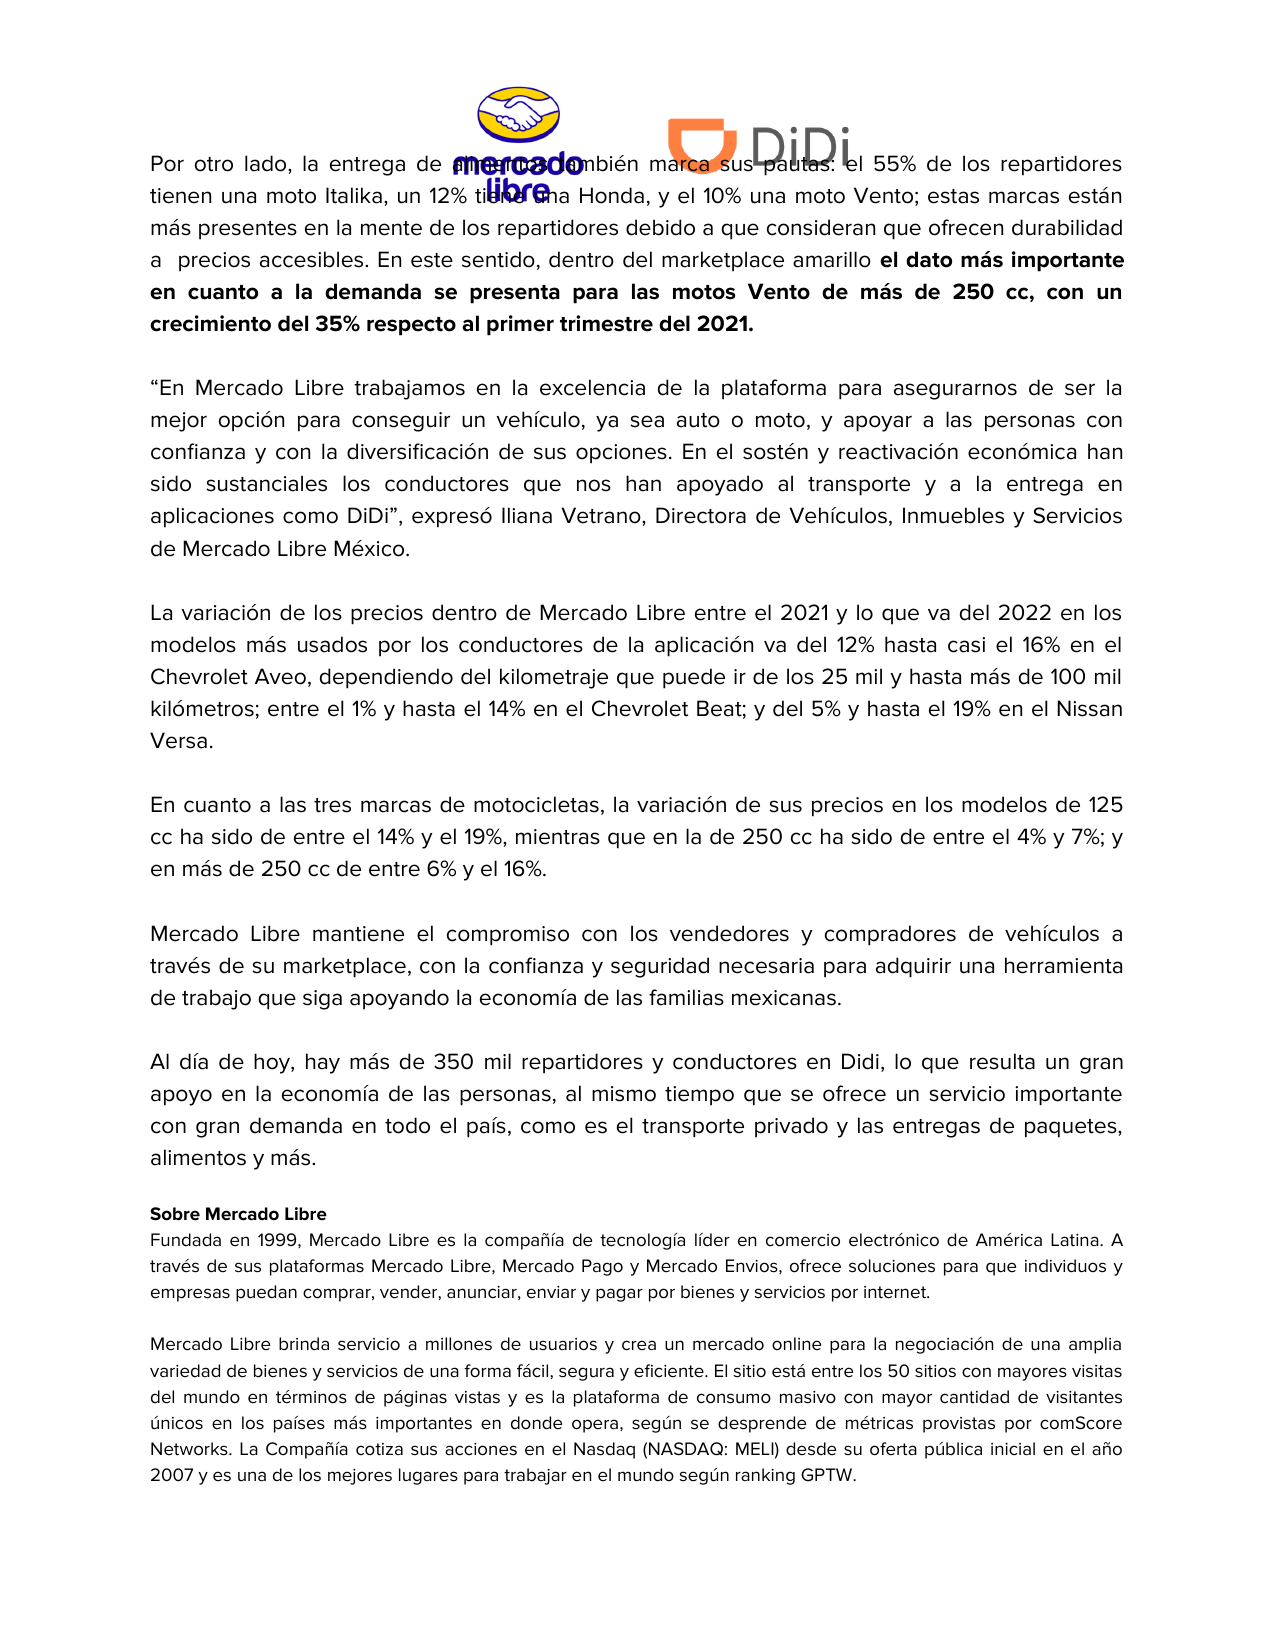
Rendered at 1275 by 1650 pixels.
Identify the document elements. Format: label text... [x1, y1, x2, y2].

text La variación de los precios dentro de Mercado Libre entre el 2021 y lo que va del 2022 en los modelos más usados por los conductores de la aplicación va del 12% hasta casi el 16% en el Chevrolet Aveo, dependiendo del kilometraje que puede ir de los 25 mil y hasta más de 100 mil kilómetros; entre el 1% y hasta el 14% en el Chevrolet Beat; y del 5% y hasta el 19% en el Nissan Versa. [150, 599, 1125, 755]
text Mercado Libre brinda servicio a millones de usuarios y crea un mercado online para la negociación de una amplia variedad de bienes y servicios de una forma fácil, segura y eficiente. El sitio está entre los 50 sitios con mayores visitas del mundo en términos de páginas vistas y es la plataforma de consumo masivo con mayor cantidad de visitantes únicos en los países más importantes en donde opera, según se desprende de métricas provistas por comScore Networks. La Compañía cotiza sus acciones en el Nasdaq (NASDAQ: MELI) desde su oferta pública inicial en el año 2007 y es una de los mejores lugares para trabajar en el mundo según ranking GPTW. [150, 1333, 1125, 1487]
text Fundada en 1999, Mercado Libre es la compañía de tecnología líder en comercio electrónico de América Latina. A través de sus plataformas Mercado Libre, Mercado Pago y Mercado Envios, ofrece soluciones para que individuos y empresas puedan comprar, vender, anunciar, enviar y pagar por bienes y servicios por internet. [150, 1229, 1125, 1304]
text En cuanto a las tres marcas de motocicletas, la variación de sus precios en los modelos de 125 cc ha sido de entre el 14% y el 19%, mientras que en la de 250 cc ha sido de entre el 4% y 7%; y en más de 250 cc de entre 6% y el 16%. [150, 852, 1125, 884]
text Mercado Libre mantiene el compromiso con los vendedores y compradores de vehículos a través de su marketplace, con la confianza y seguridad necesaria para adquirir una herramienta de trabajo que siga apoyando la economía de las familias mexicanas. [150, 920, 1125, 1012]
text Por otro lado, la entrega de alimentos también marca sus pautas: el 55% de los repartidores tienen una moto Italika, un 12% tiene una Honda, y el 10% una moto Vento; estas marcas están más presentes en la mente de los repartidores debido a que consideran que ofrecen durabilidad a precios accesibles. En este sentido, dentro del marketplace amarillo el dato más importante en cuanto a la demanda se presenta para las motos Vento de más de 250 cc, con un crecimiento del 35% respecto al primer trimestre del 2021. [150, 150, 1125, 278]
text Sobre Mercado Libre [150, 1203, 1125, 1226]
text Por otro lado, la entrega de alimentos también marca sus pautas: el 55% de los repartidores tienen una moto Italika, un 12% tiene una Honda, y el 10% una moto Vento; estas marcas están más presentes en la mente de los repartidores debido a que consideran que ofrecen durabilidad a precios accesibles. En este sentido, dentro del marketplace amarillo el dato más importante en cuanto a la demanda se presenta para las motos Vento de más de 250 cc, con un crecimiento del 35% respecto al primer trimestre del 2021. [150, 306, 1125, 338]
text “En Mercado Libre trabajamos en la excelencia de la plataforma para asegurarnos de ser la mejor opción para conseguir un vehículo, ya sea auto o moto, y apoyar a las personas con confianza y con la diversificación de sus opciones. En el sostén y reactivación económica han sido sustanciales los conductores que nos han apoyado al transporte y a la entrega en aplicaciones como DiDi”, expresó Iliana Vetrano, Directora de Vehículos, Inmuebles y Servicios de Mercado Libre México. [150, 374, 1125, 563]
picture [640, 88, 875, 150]
picture [443, 78, 601, 150]
text Al día de hoy, hay más de 350 mil repartidores y conductores en Didi, lo que resulta un gran apoyo en la economía de las personas, al mismo tiempo que se ofrece un servicio importante con gran demanda en todo el país, como es el transporte privado y las entregas de paquetes, alimentos y más. [150, 1048, 1125, 1172]
